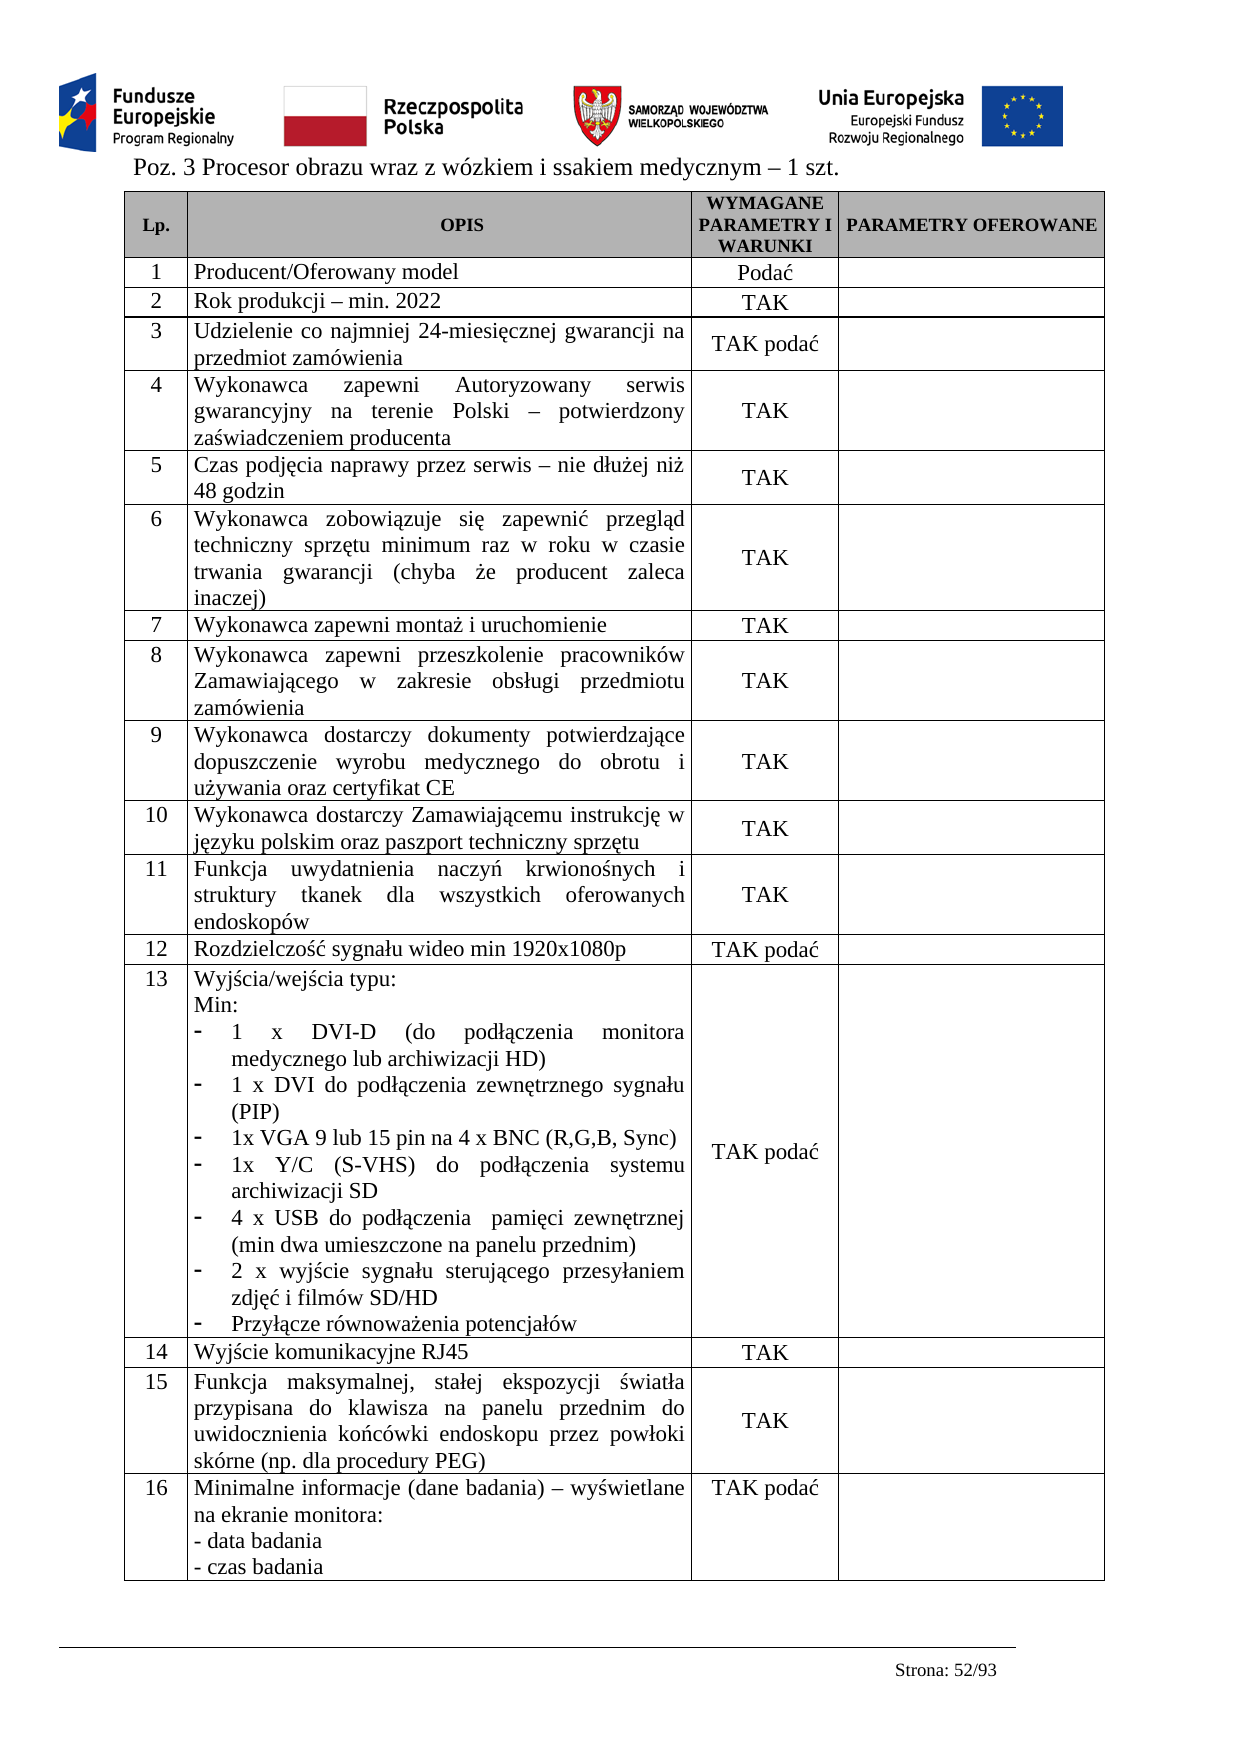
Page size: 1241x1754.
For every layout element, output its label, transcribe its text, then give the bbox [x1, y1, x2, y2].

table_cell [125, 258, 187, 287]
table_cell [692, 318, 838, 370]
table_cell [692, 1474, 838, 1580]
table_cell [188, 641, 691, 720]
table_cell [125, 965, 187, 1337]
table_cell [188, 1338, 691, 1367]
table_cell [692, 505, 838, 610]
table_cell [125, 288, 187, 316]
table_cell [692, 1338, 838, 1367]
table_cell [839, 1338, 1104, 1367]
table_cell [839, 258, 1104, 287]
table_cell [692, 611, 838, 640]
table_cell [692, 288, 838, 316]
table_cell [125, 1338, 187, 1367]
text Poz. 3 Procesor obrazu wraz z wózkiem i ssakiem medycznym – 1 szt. [97, 152, 1092, 181]
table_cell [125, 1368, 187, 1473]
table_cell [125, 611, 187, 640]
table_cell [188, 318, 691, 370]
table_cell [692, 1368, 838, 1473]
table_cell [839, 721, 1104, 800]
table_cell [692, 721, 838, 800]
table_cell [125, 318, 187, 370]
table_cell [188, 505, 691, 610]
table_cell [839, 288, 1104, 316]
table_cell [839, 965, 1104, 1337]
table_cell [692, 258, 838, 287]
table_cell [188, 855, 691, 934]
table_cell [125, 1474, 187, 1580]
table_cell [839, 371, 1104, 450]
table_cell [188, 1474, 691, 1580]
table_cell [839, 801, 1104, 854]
picture [59, 73, 1063, 152]
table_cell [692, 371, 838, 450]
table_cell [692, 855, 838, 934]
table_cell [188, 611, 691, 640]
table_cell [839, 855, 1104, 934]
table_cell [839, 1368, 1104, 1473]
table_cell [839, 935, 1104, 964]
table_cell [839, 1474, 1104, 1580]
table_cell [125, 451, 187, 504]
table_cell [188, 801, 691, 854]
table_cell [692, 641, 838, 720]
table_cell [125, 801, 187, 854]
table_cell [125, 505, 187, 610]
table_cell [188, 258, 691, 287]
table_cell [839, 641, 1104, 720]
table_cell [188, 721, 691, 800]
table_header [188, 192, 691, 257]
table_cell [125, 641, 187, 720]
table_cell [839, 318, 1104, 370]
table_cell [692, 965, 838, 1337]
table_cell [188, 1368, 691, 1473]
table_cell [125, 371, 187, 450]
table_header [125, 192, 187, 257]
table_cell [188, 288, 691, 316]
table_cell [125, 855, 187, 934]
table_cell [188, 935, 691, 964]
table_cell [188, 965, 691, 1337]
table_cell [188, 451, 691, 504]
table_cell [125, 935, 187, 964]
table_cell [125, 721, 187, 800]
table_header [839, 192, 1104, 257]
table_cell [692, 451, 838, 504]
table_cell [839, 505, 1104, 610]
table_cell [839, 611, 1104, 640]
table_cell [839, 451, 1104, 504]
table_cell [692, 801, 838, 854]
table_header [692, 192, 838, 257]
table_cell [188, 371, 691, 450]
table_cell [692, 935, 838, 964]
